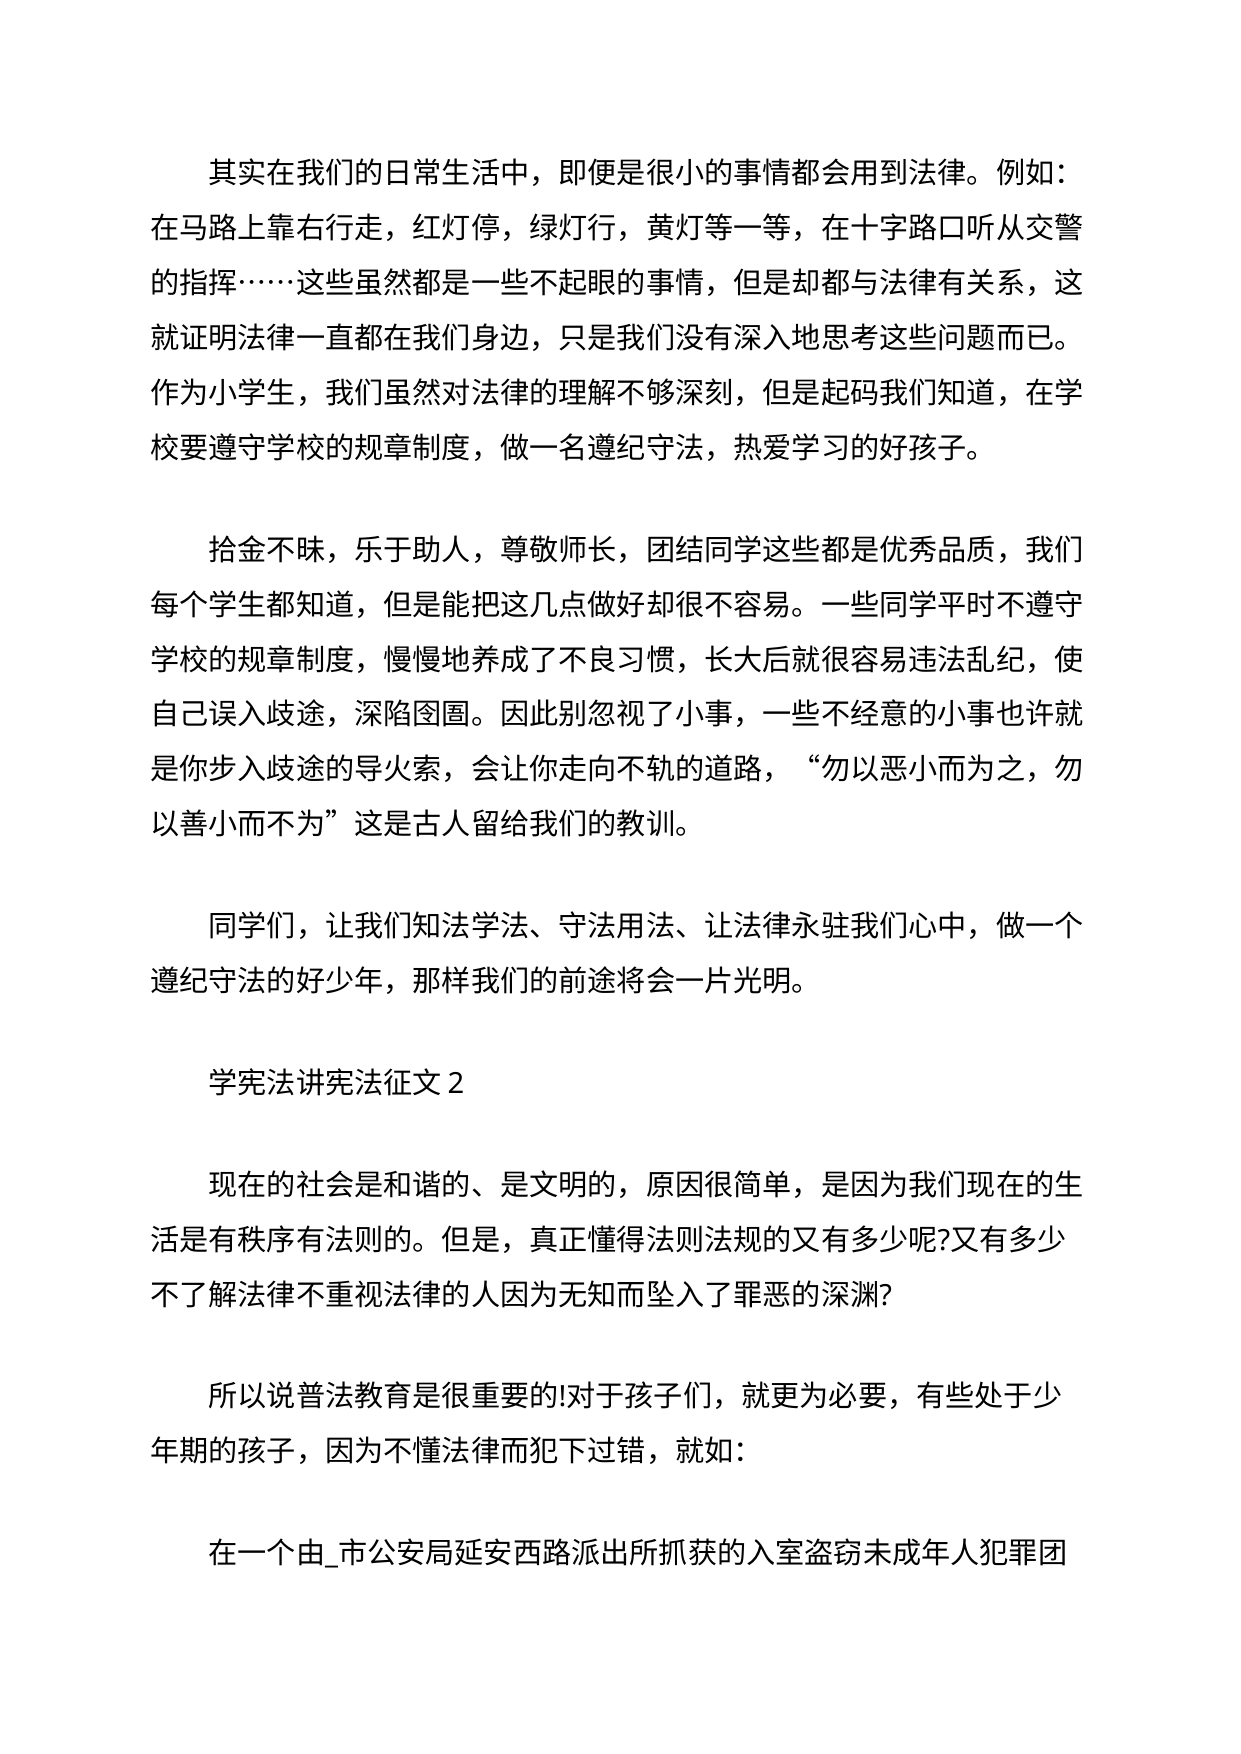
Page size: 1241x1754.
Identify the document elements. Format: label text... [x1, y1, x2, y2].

text 学宪法讲宪法征文2 [150, 1059, 1090, 1102]
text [150, 1530, 1090, 1572]
text 所以说普法教育是很重要的!对于孩子们，就更为必要，有些处于少年期的孩子，因为不懂法律而犯下过错，就如： [150, 1373, 1090, 1470]
text 现在的社会是和谐的、是文明的，原因很简单，是因为我们现在的生活是有秩序有法则的。但是，真正懂得法则法规的又有多少呢?又有多少不了解法律不重视法律的人因为无知而坠入了罪恶的深渊? [150, 1161, 1090, 1313]
text 其实在我们的日常生活中，即便是很小的事情都会用到法律。例如：在马路上靠右行走，红灯停，绿灯行，黄灯等一等，在十字路口听从交警的指挥……这些虽然都是一些不起眼的事情，但是却都与法律有关系，这就证明法律一直都在我们身边，只是我们没有深入地思考这些问题而已。作为小学生，我们虽然对法律的理解不够深刻，但是起码我们知道，在学校要遵守学校的规章制度，做一名遵纪守法，热爱学习的好孩子。 [150, 150, 1090, 467]
text 同学们，让我们知法学法、守法用法、让法律永驻我们心中，做一个遵纪守法的好少年，那样我们的前途将会一片光明。 [150, 902, 1090, 1000]
text 拾金不昧，乐于助人，尊敬师长，团结同学这些都是优秀品质，我们每个学生都知道，但是能把这几点做好却很不容易。一些同学平时不遵守学校的规章制度，慢慢地养成了不良习惯，长大后就很容易违法乱纪，使自己误入歧途，深陷囹圄。因此别忽视了小事，一些不经意的小事也许就是你步入歧途的导火索，会让你走向不轨的道路，“勿以恶小而为之，勿以善小而不为”这是古人留给我们的教训。 [150, 526, 1090, 843]
